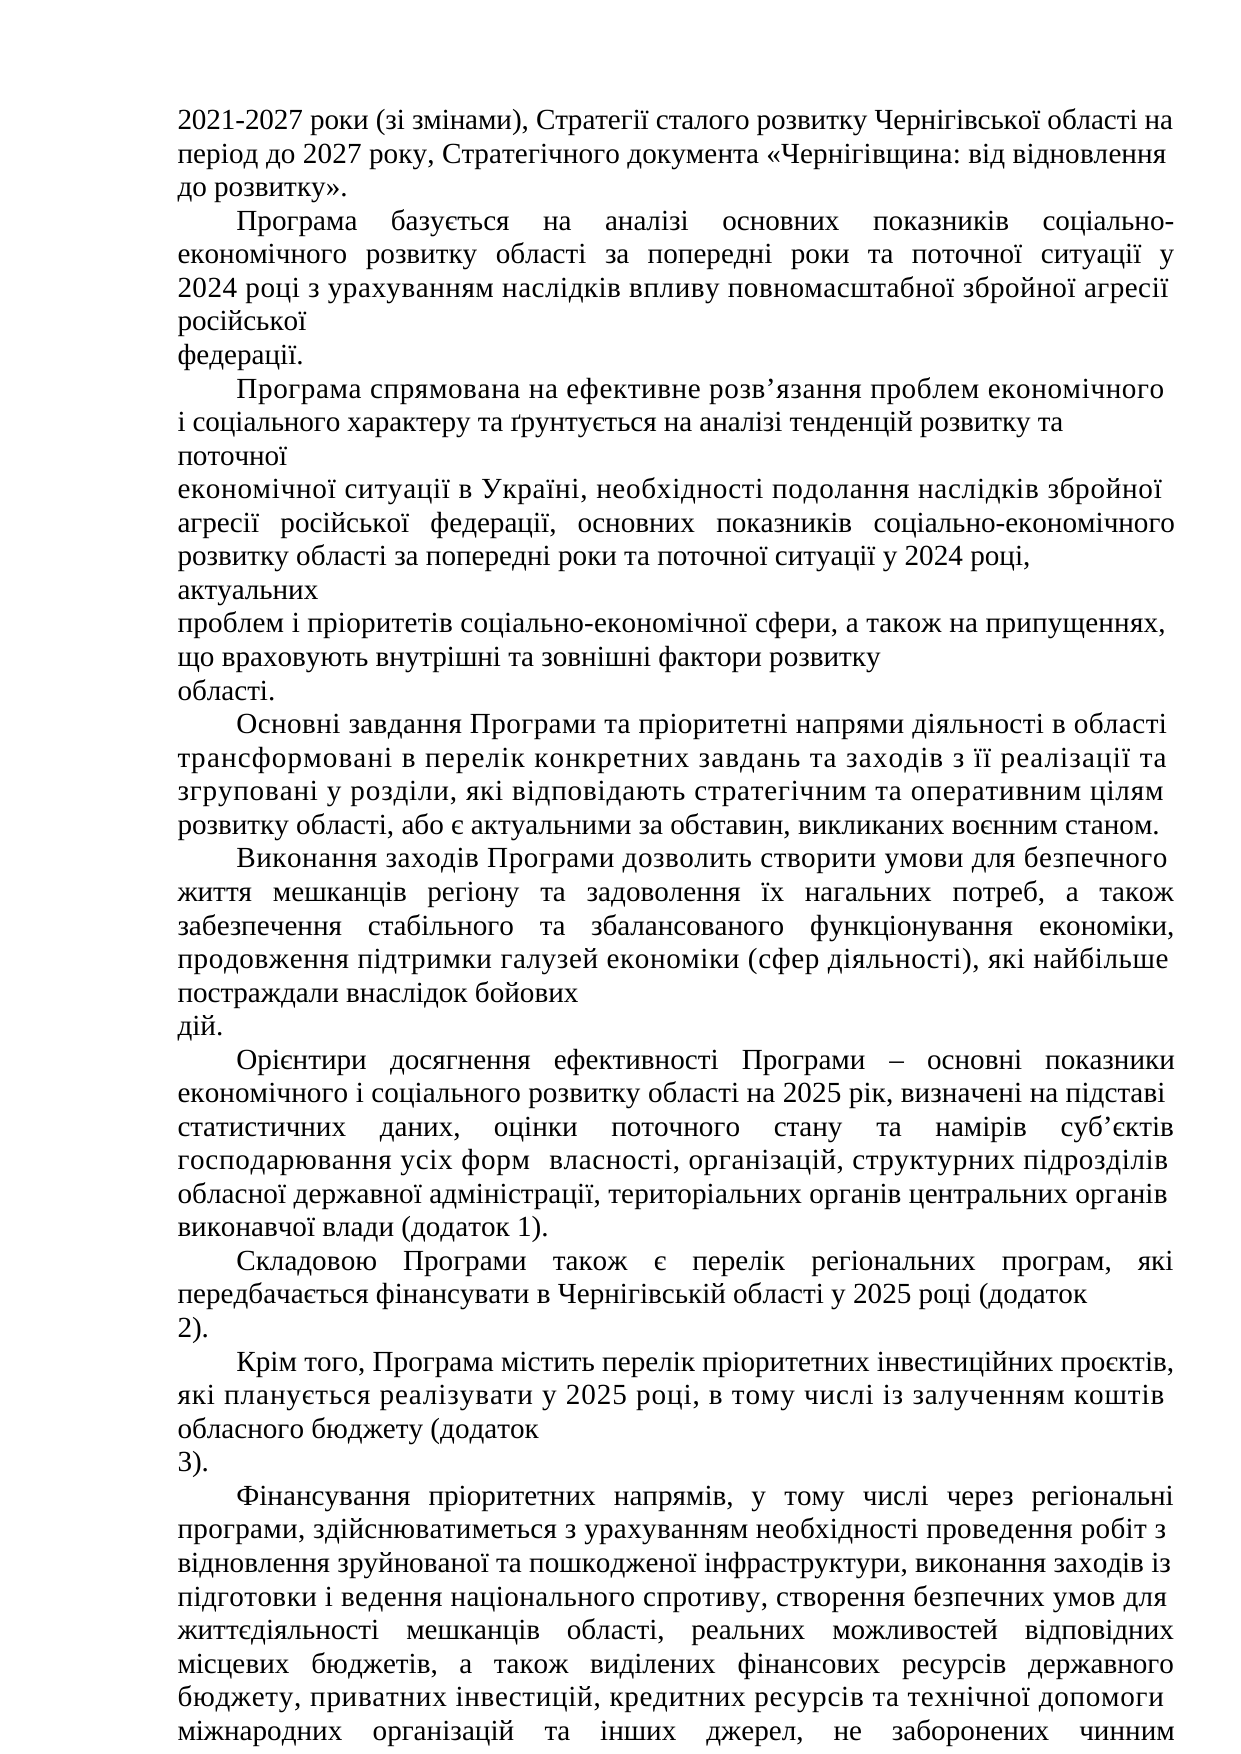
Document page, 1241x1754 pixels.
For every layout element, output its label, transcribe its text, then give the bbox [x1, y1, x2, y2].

text міжнародних організацій та інших джерел, не заборонених чинним [177, 1713, 1175, 1747]
text Орієнтири досягнення ефективності Програми – основні показники [236, 1042, 1175, 1076]
text період до 2027 року, Стратегічного документа «Чернігівщина: від відновлення [177, 136, 1174, 170]
text місцевих бюджетів, а також виділених фінансових ресурсів державного [177, 1646, 1174, 1680]
text господарювання усіх форм власності, організацій, структурних підрозділів [177, 1143, 1175, 1177]
text обласного бюджету (додаток 3). [177, 1411, 578, 1478]
text згруповані у розділи, які відповідають стратегічним та оперативним цілям [177, 774, 1174, 807]
text передбачається фінансувати в Чернігівській області у 2025 році (додаток 2). [177, 1277, 1126, 1344]
text економічної ситуації в Україні, необхідності подолання наслідків збройної [177, 472, 1174, 505]
text Крім того, Програма містить перелік пріоритетних інвестиційних проєктів, [236, 1344, 1175, 1378]
text забезпечення стабільного та збалансованого функціонування економіки, [177, 908, 1175, 942]
text виконавчої влади (додаток 1). [177, 1210, 549, 1244]
text програми, здійснюватиметься з урахуванням необхідності проведення робіт з [177, 1512, 1174, 1546]
text відновлення зруйнованої та пошкодженої інфраструктури, виконання заходів із [177, 1546, 1176, 1579]
text трансформовані в перелік конкретних завдань та заходів з її реалізації та [177, 740, 1175, 774]
text постраждали внаслідок бойових дій. [177, 975, 632, 1042]
text економічного і соціального розвитку області на 2025 рік, визначені на підставі [177, 1076, 1174, 1109]
text бюджету, приватних інвестицій, кредитних ресурсів та технічної допомоги [177, 1680, 1175, 1713]
text економічного розвитку області за попередні роки та поточної ситуації у [177, 237, 1174, 271]
text 2024 році з урахуванням наслідків впливу повномасштабної збройної агресії [177, 271, 1174, 304]
text підготовки і ведення національного спротиву, створення безпечних умов для [177, 1579, 1174, 1613]
text Складовою Програми також є перелік регіональних програм, які [236, 1244, 1175, 1277]
text проблем і пріоритетів соціально-економічної сфери, а також на припущеннях, [177, 606, 1175, 639]
text до розвитку». [177, 170, 348, 203]
text життя мешканців регіону та задоволення їх нагальних потреб, а також [177, 874, 1175, 908]
text життєдіяльності мешканців області, реальних можливостей відповідних [177, 1613, 1174, 1646]
text що враховують внутрішні та зовнішні фактори розвитку області. [177, 640, 986, 707]
text Фінансування пріоритетних напрямів, у тому числі через регіональні [236, 1478, 1174, 1512]
text які планується реалізувати у 2025 році, в тому числі із залученням коштів [177, 1378, 1175, 1411]
text обласної державної адміністрації, територіальних органів центральних органів [177, 1177, 1175, 1210]
text статистичних даних, оцінки поточного стану та намірів суб’єктів [177, 1109, 1175, 1143]
text розвитку області, або є актуальними за обставин, викликаних воєнним станом. [177, 807, 1160, 841]
text розвитку області за попередні роки та поточної ситуації у 2024 році, актуальних [177, 539, 1175, 606]
text Програма базується на аналізі основних показників соціально- [236, 203, 1176, 237]
text продовження підтримки галузей економіки (сфер діяльності), які найбільше [177, 942, 1175, 975]
text і соціального характеру та ґрунтується на аналізі тенденцій розвитку та поточної [177, 405, 1175, 472]
text російської федерації. [177, 304, 440, 371]
text Основні завдання Програми та пріоритетні напрями діяльності в області [236, 707, 1174, 740]
text Виконання заходів Програми дозволить створити умови для безпечного [236, 841, 1174, 874]
text 2021-2027 роки (зі змінами), Стратегії сталого розвитку Чернігівської області на [177, 103, 1175, 136]
text Програма спрямована на ефективне розв’язання проблем економічного [236, 371, 1175, 405]
text агресії російської федерації, основних показників соціально-економічного [177, 505, 1176, 539]
